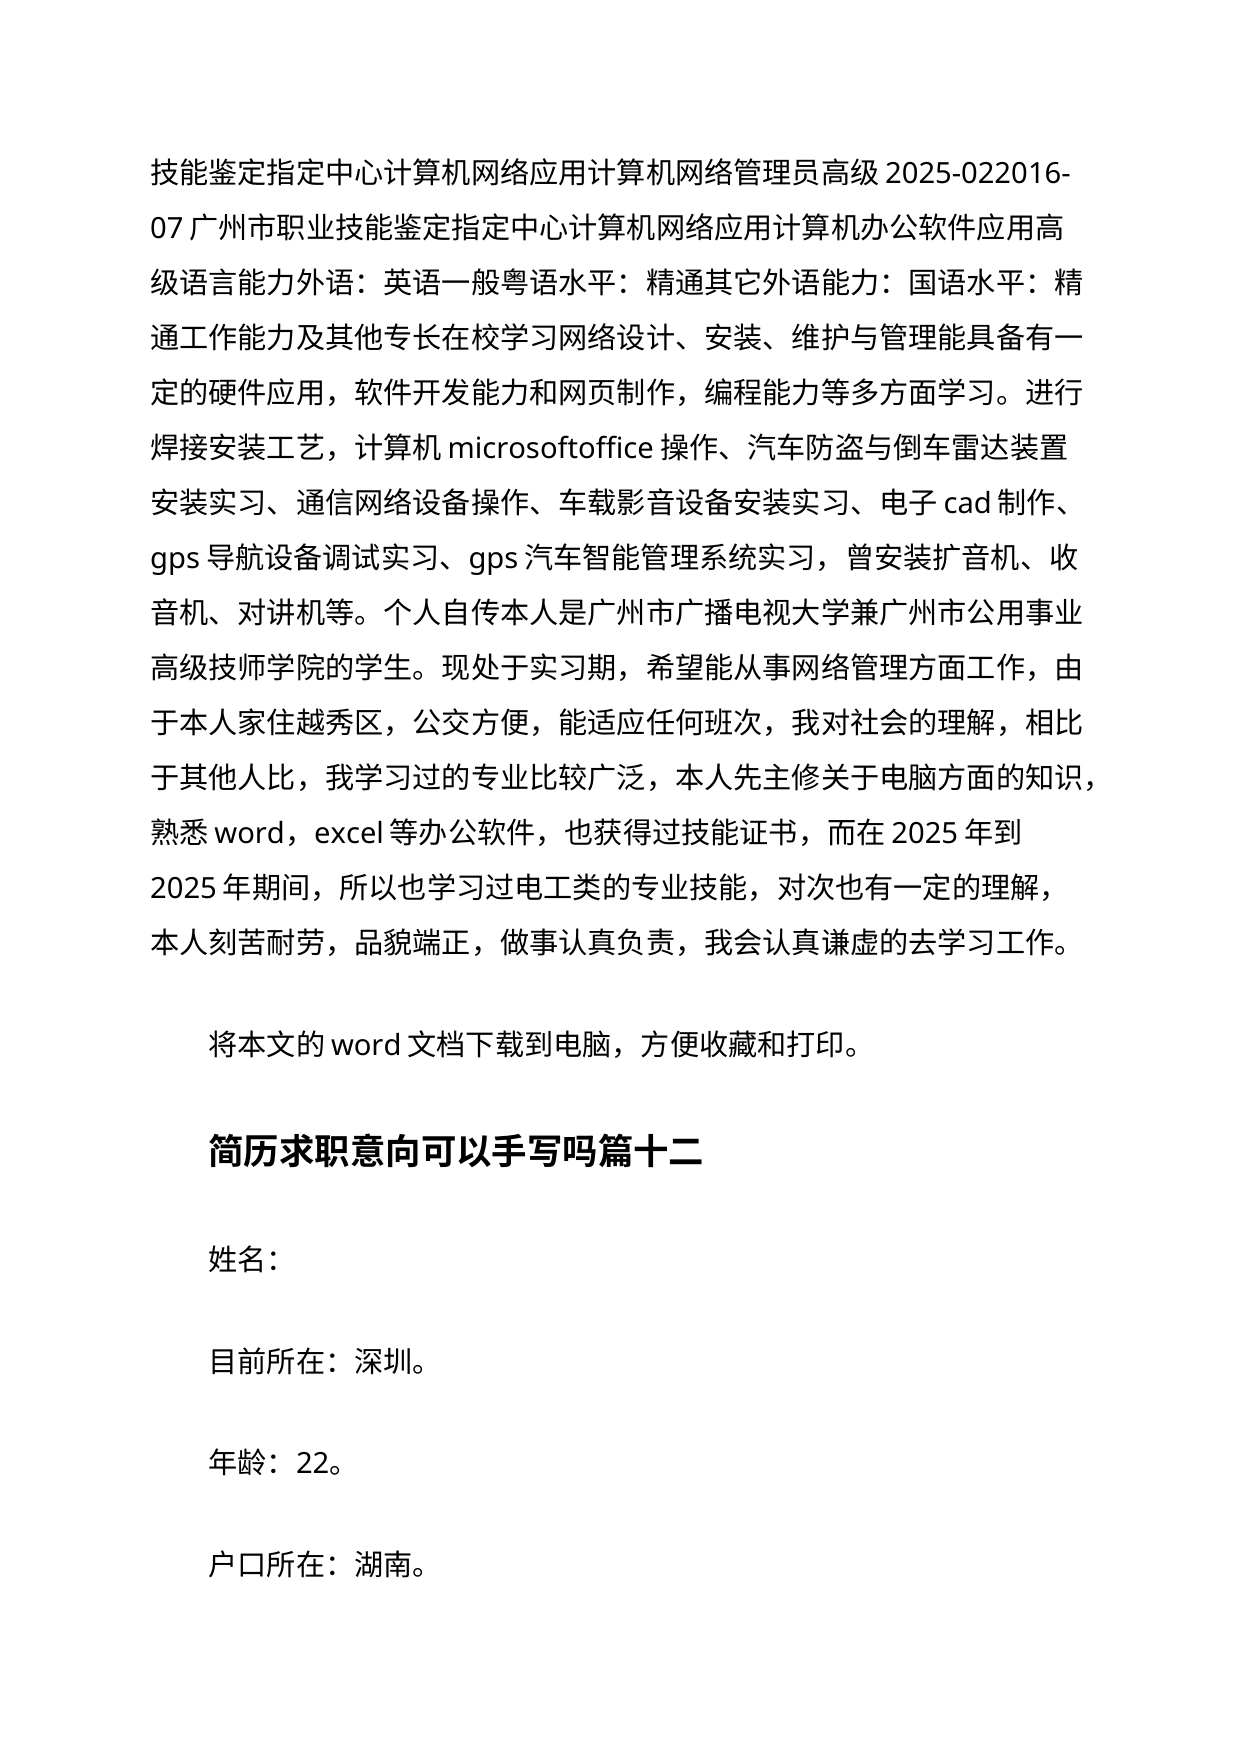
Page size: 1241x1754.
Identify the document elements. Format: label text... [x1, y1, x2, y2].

text 将本文的word文档下载到电脑，方便收藏和打印。 [150, 1021, 1090, 1063]
text 年龄：22。 [150, 1440, 1090, 1482]
text 简历求职意向可以手写吗篇十二 [150, 1123, 1090, 1174]
text 姓名： [150, 1236, 1090, 1279]
text 目前所在：深圳。 [150, 1338, 1090, 1381]
text 户口所在：湖南。 [150, 1542, 1090, 1584]
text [150, 150, 1090, 962]
